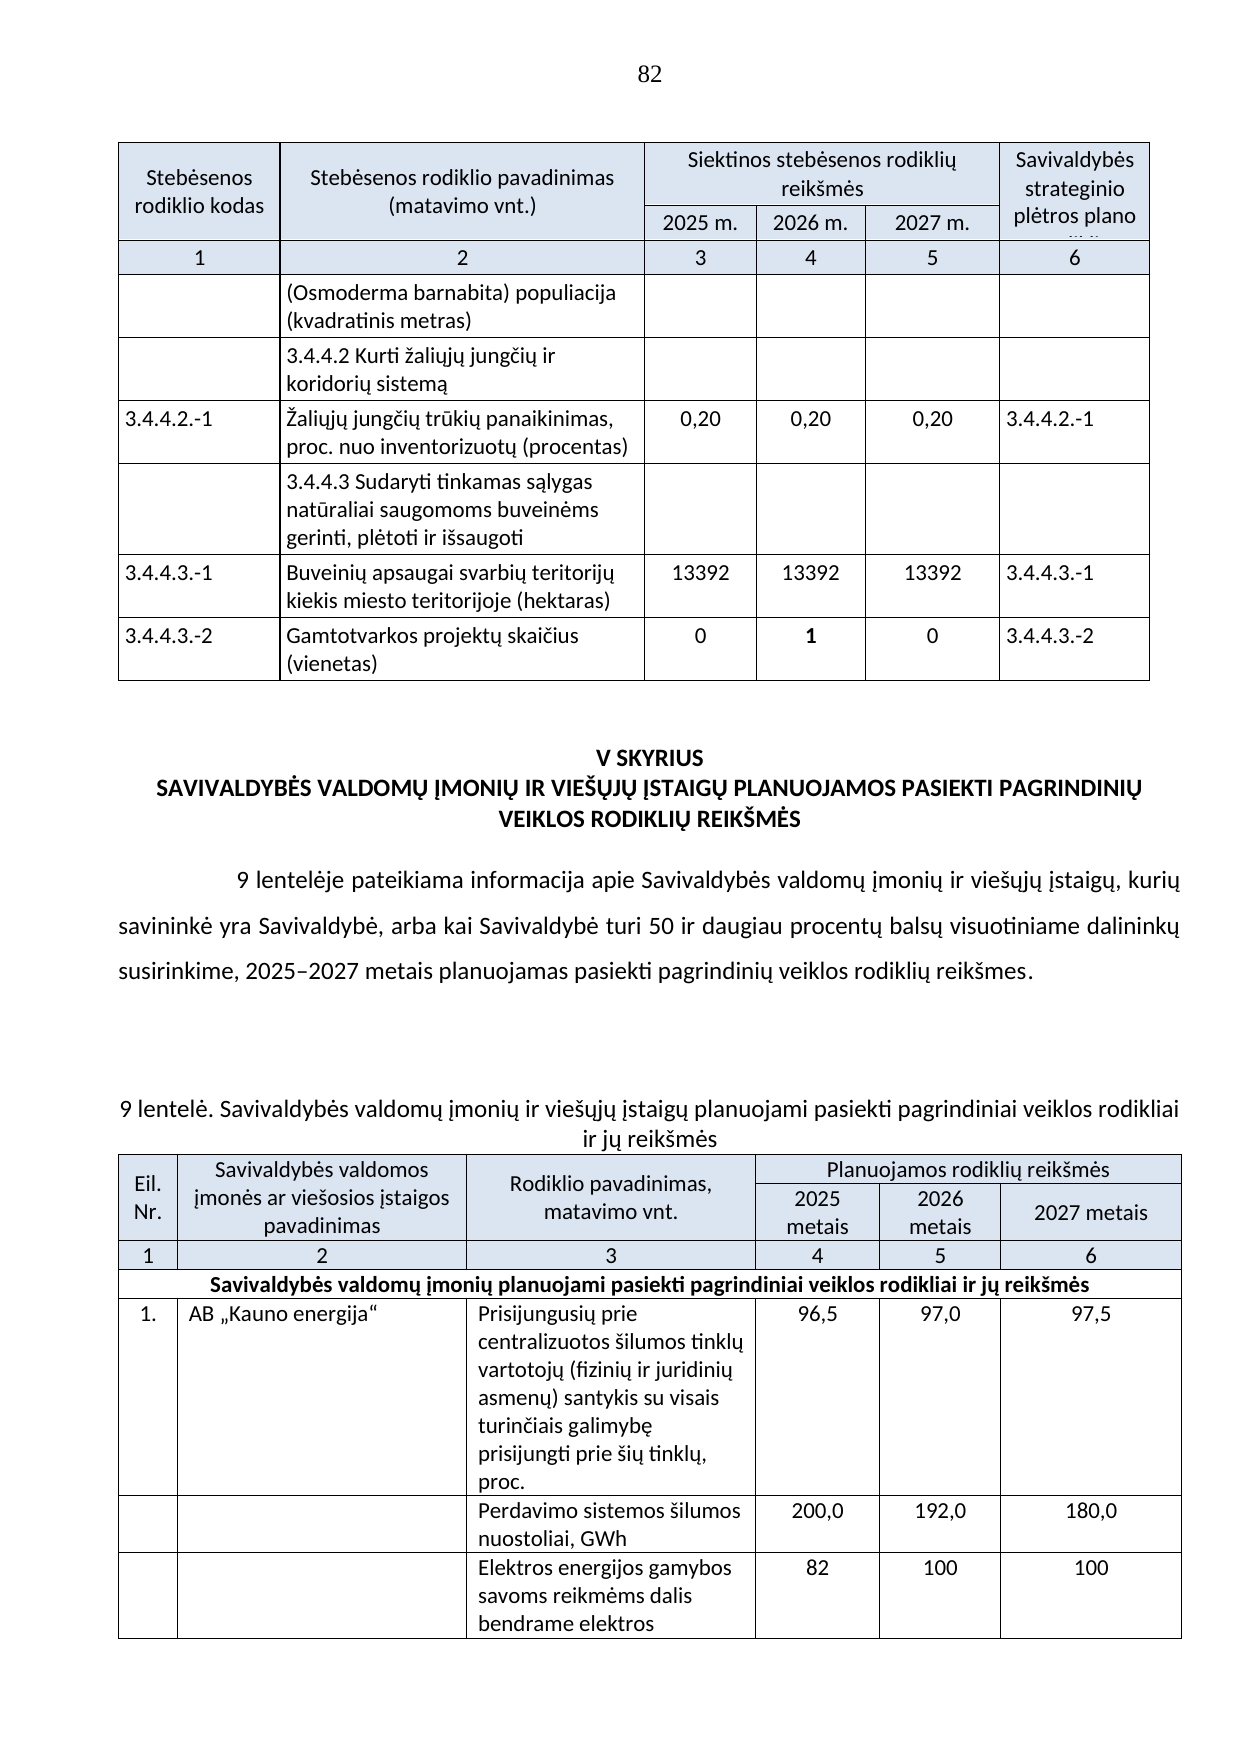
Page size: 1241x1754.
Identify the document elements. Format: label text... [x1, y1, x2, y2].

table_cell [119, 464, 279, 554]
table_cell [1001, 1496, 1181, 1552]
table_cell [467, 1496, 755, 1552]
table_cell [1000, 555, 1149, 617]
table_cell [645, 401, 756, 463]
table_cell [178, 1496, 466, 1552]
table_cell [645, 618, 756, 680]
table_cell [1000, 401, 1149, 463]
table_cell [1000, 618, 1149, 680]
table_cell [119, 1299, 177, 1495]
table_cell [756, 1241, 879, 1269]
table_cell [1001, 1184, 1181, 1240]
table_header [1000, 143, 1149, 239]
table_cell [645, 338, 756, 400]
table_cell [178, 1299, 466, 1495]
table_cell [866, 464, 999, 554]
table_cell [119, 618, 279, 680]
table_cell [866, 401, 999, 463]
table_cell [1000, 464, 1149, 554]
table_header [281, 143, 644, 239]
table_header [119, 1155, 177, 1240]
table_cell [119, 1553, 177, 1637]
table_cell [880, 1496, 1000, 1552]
text V SKYRIUS [118, 742, 1181, 772]
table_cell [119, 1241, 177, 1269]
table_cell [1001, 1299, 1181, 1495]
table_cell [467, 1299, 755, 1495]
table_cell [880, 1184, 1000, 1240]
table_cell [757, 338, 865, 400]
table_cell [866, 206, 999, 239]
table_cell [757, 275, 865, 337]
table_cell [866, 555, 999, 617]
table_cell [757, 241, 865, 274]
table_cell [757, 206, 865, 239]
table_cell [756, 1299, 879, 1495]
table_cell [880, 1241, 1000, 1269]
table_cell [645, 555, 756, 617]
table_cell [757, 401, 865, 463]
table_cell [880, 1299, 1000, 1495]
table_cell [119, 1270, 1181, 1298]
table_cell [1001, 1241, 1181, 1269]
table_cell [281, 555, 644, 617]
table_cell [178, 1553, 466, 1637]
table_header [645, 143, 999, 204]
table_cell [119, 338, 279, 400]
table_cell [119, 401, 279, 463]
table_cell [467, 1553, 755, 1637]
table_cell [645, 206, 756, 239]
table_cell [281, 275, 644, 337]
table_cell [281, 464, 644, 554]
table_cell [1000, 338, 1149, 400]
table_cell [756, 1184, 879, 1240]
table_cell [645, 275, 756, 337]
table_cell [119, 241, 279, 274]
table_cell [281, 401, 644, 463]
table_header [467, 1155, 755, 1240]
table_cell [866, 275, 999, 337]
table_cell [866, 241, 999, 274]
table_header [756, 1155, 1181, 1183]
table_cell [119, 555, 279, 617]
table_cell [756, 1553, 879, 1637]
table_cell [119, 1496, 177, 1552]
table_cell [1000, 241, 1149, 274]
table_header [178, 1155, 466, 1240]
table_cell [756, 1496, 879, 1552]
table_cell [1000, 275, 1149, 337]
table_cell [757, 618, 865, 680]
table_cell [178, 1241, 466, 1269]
text 9 lentelėje pateikiama informacija apie Savivaldybės valdomų įmonių ir viešųjų įstaigų, kurių savininkė yra Savivaldybė, arba kai Savivaldybė turi 50 ir daugiau procentų balsų visuotiniame dalininkų susirinkime, 2025–2027 metais planuojamas pasiekti pagrindinių veiklos rodiklių reikšmes. [118, 864, 1181, 986]
text 9 lentelė. Savivaldybės valdomų įmonių ir viešųjų įstaigų planuojami pasiekti pagrindiniai veiklos rodikliai ir jų reikšmės [118, 1093, 1181, 1154]
text SAVIVALDYBĖS VALDOMŲ ĮMONIŲ IR VIEŠŲJŲ ĮSTAIGŲ PLANUOJAMOS PASIEKTI PAGRINDINIŲ VEIKLOS RODIKLIŲ REIKŠMĖS [118, 772, 1181, 833]
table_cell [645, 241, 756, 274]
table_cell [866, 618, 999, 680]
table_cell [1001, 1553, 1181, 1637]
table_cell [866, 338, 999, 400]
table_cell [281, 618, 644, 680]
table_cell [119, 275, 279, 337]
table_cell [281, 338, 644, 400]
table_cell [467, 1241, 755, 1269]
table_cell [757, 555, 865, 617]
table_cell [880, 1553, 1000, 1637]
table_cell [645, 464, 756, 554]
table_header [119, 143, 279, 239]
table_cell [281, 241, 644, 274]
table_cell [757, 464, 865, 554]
